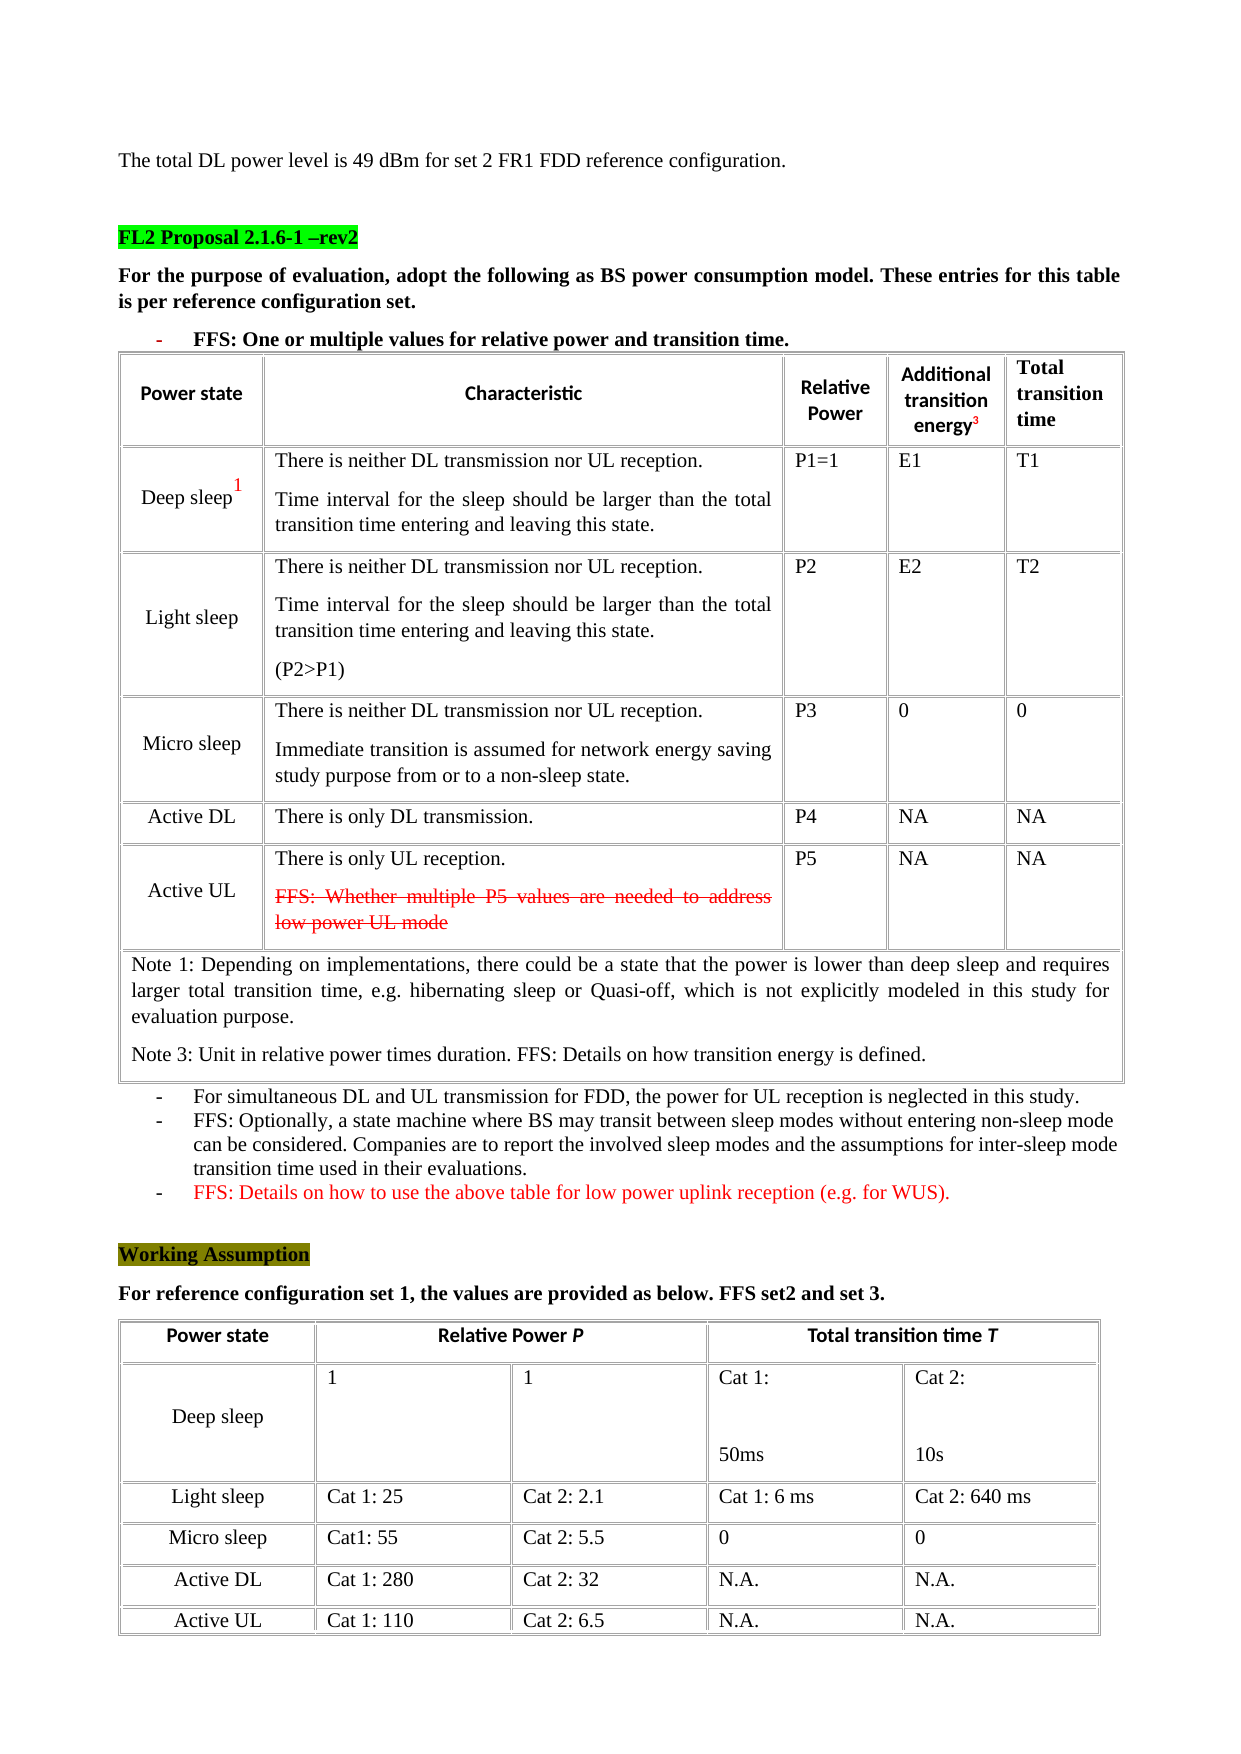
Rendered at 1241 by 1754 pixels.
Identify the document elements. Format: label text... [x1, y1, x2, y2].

table_cell There is neither DL transmission nor UL reception. Immediate transition is assumed for network energy saving study purpose from or to a non-sleep state. [265, 698, 782, 801]
table_cell Cat 2: 5.5 [513, 1525, 706, 1564]
table_cell E2 [889, 554, 1004, 695]
table_cell Note 1: Depending on implementations, there could be a state that the power is lower than deep sleep and requires larger total transition time, e.g. hibernating sleep or Quasi-off, which is not explicitly modeled in this study for evaluation purpose. Note 3: Unit in relative power times duration. FFS: Details on how transition energy is defined. [121, 949, 1122, 1081]
table_cell NA [889, 846, 1004, 949]
table_cell 1 [317, 1365, 510, 1481]
table_cell NA [889, 804, 1004, 843]
list For simultaneous DL and UL transmission for FDD, the power for UL reception is neglected in this study. [156, 1084, 1122, 1108]
table_cell Cat 1: 280 [317, 1567, 510, 1605]
table_cell There is neither DL transmission nor UL reception. Time interval for the sleep should be larger than the total transition time entering and leaving this state. (P2>P1) [265, 554, 782, 695]
table_cell 0 [709, 1525, 902, 1564]
table_cell Cat1: 55 [317, 1525, 510, 1564]
table_header Power state [121, 353, 264, 445]
text FL2 Proposal 2.1.6-1 –rev2 [118, 224, 1122, 249]
table_cell P5 [785, 846, 886, 949]
table_cell 0 [1005, 695, 1123, 801]
table_cell T2 [1007, 551, 1122, 695]
table_cell 0 [889, 698, 1004, 801]
table_cell Active DL [121, 1564, 314, 1605]
table_cell N.A. [708, 1609, 903, 1632]
table_cell Cat 1: 25 [317, 1484, 510, 1522]
table_cell 0 [904, 1522, 1099, 1564]
table_cell Cat 2: 32 [513, 1567, 706, 1605]
table_cell P3 [785, 698, 886, 801]
table_cell Active DL [120, 801, 264, 843]
table_cell NA [1007, 843, 1122, 949]
table_cell Micro sleep [120, 1522, 316, 1564]
table_cell N.A. [904, 1605, 1099, 1632]
table_cell N.A. [905, 1564, 1098, 1605]
list FFS: Optionally, a state machine where BS may transit between sleep modes without entering non-sleep mode can be considered. Companies are to report the involved sleep modes and the assumptions for inter-sleep mode transition time used in their evaluations. [156, 1108, 1122, 1180]
table_cell Active UL [120, 1605, 316, 1632]
table_header Relative Power P [316, 1323, 707, 1362]
list FFS: Details on how to use the above table for low power uplink reception (e.g. for WUS). [156, 1180, 1122, 1204]
table_cell Active UL [121, 843, 262, 949]
table_cell Cat 2: 640 ms [905, 1481, 1098, 1522]
table_cell Cat 1: 6 ms [709, 1484, 902, 1522]
table_cell P1=1 [785, 448, 886, 551]
table_cell 1 [513, 1365, 706, 1481]
text Working Assumption [118, 1242, 1122, 1266]
table_header Total transition time [1005, 355, 1122, 445]
table_cell Light sleep [121, 551, 262, 695]
table_cell Cat 2: 6.5 [512, 1609, 707, 1632]
table_header Additional transition energy3 [887, 355, 1005, 445]
table_header Total transition time T [708, 1323, 1098, 1362]
table_cell P2 [785, 554, 886, 695]
text For reference configuration set 1, the values are provided as below. FFS set2 and set 3. [118, 1281, 1122, 1305]
table_header Relative Power [784, 355, 887, 445]
text The total DL power level is 49 dBm for set 2 FR1 FDD reference configuration. [118, 148, 1122, 172]
list FFS: One or multiple values for relative power and transition time. [156, 327, 1122, 351]
table_cell Deep sleep1 [120, 445, 264, 551]
table_cell Light sleep [121, 1481, 314, 1522]
table_cell There is only UL reception. FFS: Whether multiple P5 values are needed to address low power UL mode [265, 846, 782, 949]
table_cell N.A. [709, 1567, 902, 1605]
table_cell NA [1005, 801, 1123, 843]
table_cell P4 [785, 804, 886, 843]
table_cell Micro sleep [120, 695, 264, 801]
table_cell E1 [889, 448, 1004, 551]
table_cell Cat 1: 110 [316, 1605, 512, 1632]
table_cell There is only DL transmission. [265, 804, 782, 843]
table_header Power state [120, 1320, 316, 1362]
table_cell Deep sleep [120, 1362, 316, 1481]
table_cell Cat 2: 2.1 [513, 1484, 706, 1522]
table_cell Cat 1: 50ms [709, 1365, 902, 1481]
table_cell Cat 2: 10s [904, 1362, 1099, 1481]
table_cell T1 [1005, 445, 1123, 551]
table_header Characteristic [264, 355, 783, 445]
text For the purpose of evaluation, adopt the following as BS power consumption model. These entries for this table is per reference configuration set. [118, 263, 1122, 313]
table_cell There is neither DL transmission nor UL reception. Time interval for the sleep should be larger than the total transition time entering and leaving this state. [265, 448, 782, 551]
